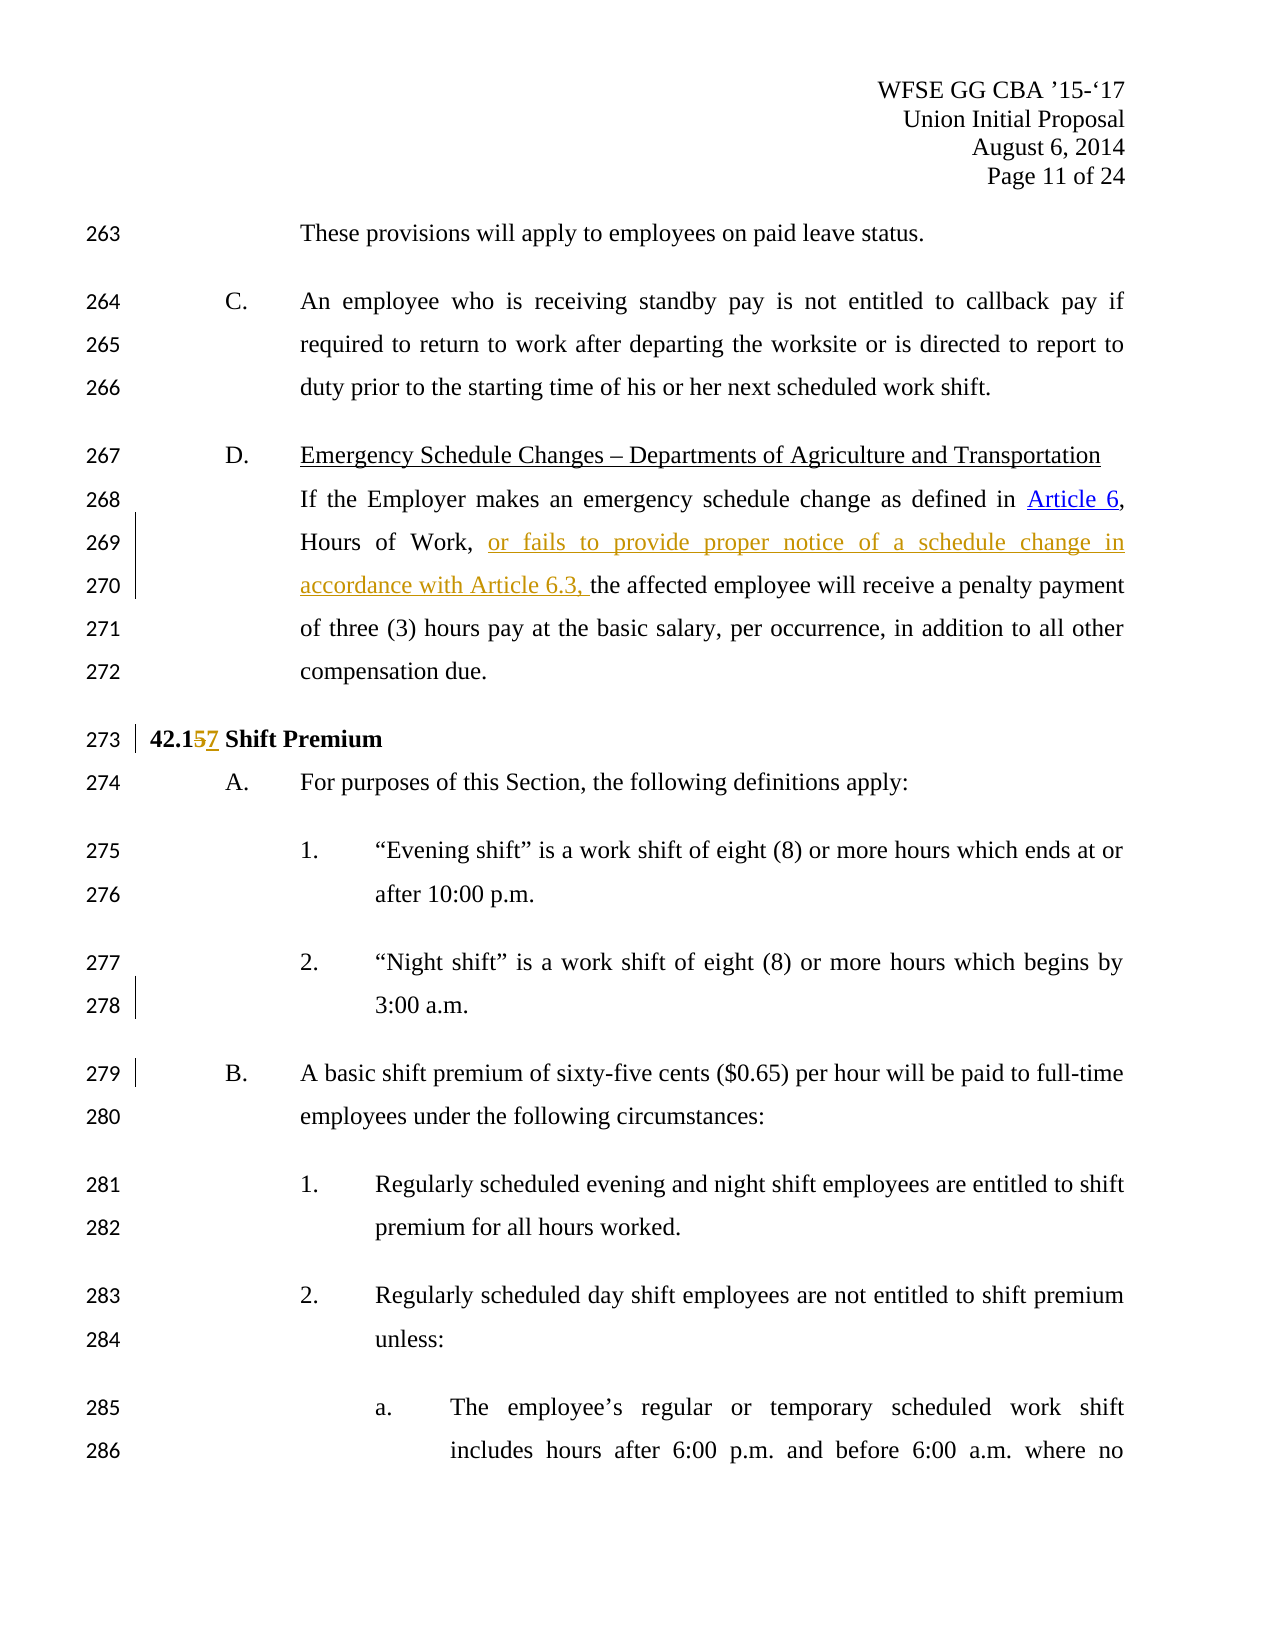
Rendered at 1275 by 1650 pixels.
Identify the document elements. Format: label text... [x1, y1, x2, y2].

subtitle D. Emergency Schedule Changes – Departments of Agriculture and Transportation [225, 441, 1125, 469]
list 1. Regularly scheduled evening and night shift employees are entitled to shift premium for all hours worked. [300, 1169, 1125, 1241]
list C. An employee who is receiving standby pay is not entitled to callback pay if required to return to work after departing the worksite or is directed to report to duty prior to the starting time of his or her next scheduled work shift. [225, 286, 1125, 401]
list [375, 1392, 1125, 1464]
list These provisions will apply to employees on paid leave status. [300, 218, 1125, 247]
list B. A basic shift premium of sixty-five cents ($0.65) per hour will be paid to full-time employees under the following circumstances: [225, 1058, 1125, 1130]
subtitle 42.1 Shift Premium [150, 724, 1125, 753]
list 1. “Evening shift” is a work shift of eight (8) or more hours which ends at or after 10:00 p.m. [300, 836, 1125, 907]
list A. For purposes of this Section, the following definitions apply: [225, 767, 1125, 796]
list 2. Regularly scheduled day shift employees are not entitled to shift premium unless: [300, 1281, 1125, 1352]
list 2. “Night shift” is a work shift of eight (8) or more hours which begins by 3:00 a.m. [300, 947, 1125, 1019]
list If the Employer makes an emergency schedule change as defined in Article 6, Hours of Work, the affected employee will receive a penalty payment of three (3) hours pay at the basic salary, per occurrence, in addition to all other compensation due. [300, 484, 1125, 685]
